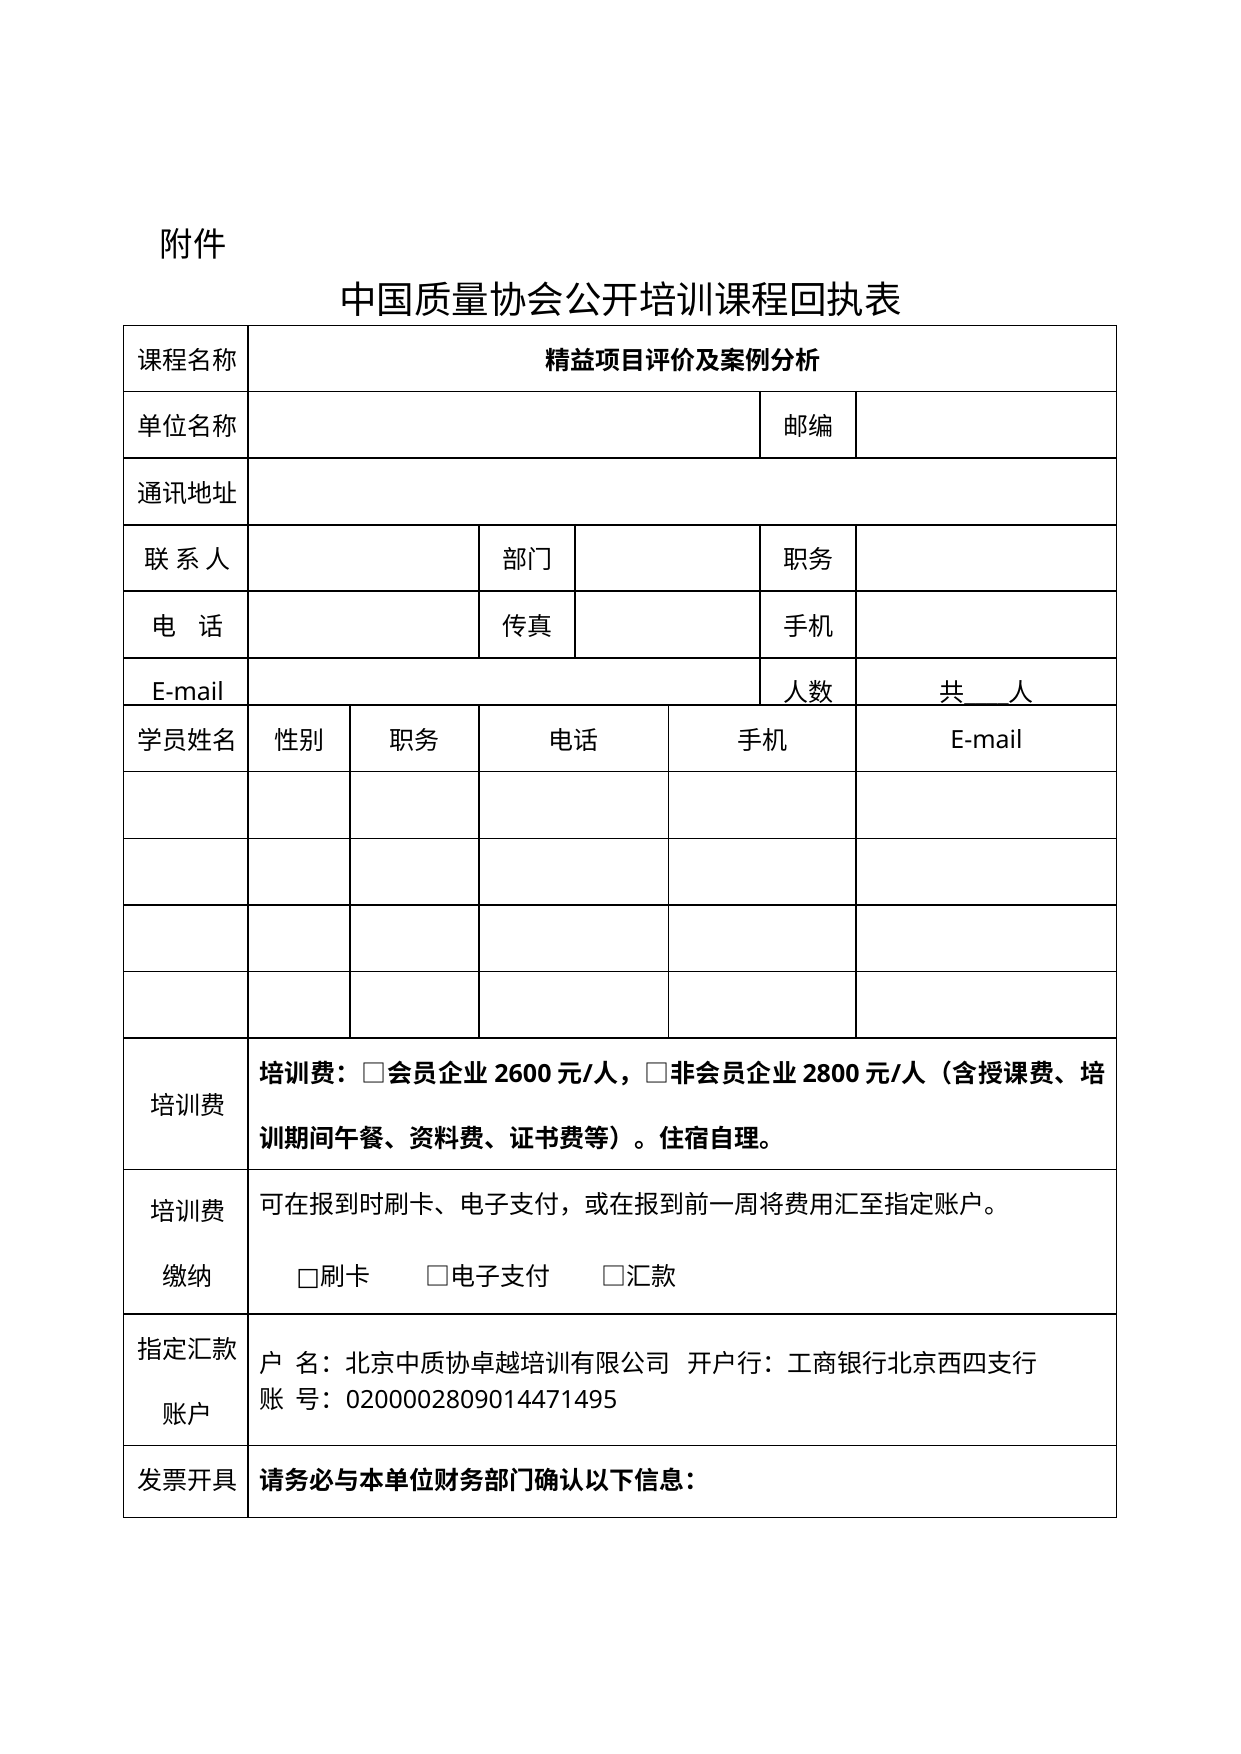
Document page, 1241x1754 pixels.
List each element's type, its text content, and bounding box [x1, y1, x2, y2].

table_cell E-mail [124, 659, 247, 704]
table_cell [669, 906, 855, 971]
table_cell 部门 [480, 526, 574, 590]
table_cell 职务 [351, 706, 478, 771]
table_cell 邮编 [761, 392, 855, 457]
table_cell [351, 906, 478, 971]
table_cell [124, 839, 247, 904]
table_cell [124, 906, 247, 971]
table_cell [576, 526, 759, 590]
table_cell [669, 972, 855, 1037]
table_header 精益项目评价及案例分析 [249, 326, 1116, 391]
table_cell [249, 906, 349, 971]
table_cell 电话 [480, 706, 668, 771]
table_cell 培训费 缴纳 [124, 1170, 247, 1313]
table_cell 学员姓名 [124, 706, 247, 771]
table_cell 可在报到时刷卡、电子支付，或在报到前一周将费用汇至指定账户。 □刷卡 □电子支付 □汇款 [249, 1170, 1116, 1313]
table_cell [857, 972, 1116, 1037]
table_cell [857, 526, 1116, 590]
table_cell [124, 772, 247, 837]
table_cell [249, 592, 478, 657]
table_cell [249, 772, 349, 837]
table_cell 传真 [480, 592, 574, 657]
table_cell 共____人 [857, 659, 1116, 704]
table_cell [857, 392, 1116, 457]
table_cell 培训费：□会员企业2600元/人，□非会员企业2800元/人（含授课费、培训期间午餐、资料费、证书费等）。住宿自理。 [249, 1039, 1116, 1169]
table_cell 培训费 [124, 1039, 247, 1169]
table_cell 户 名：北京中质协卓越培训有限公司 开户行：工商银行北京西四支行 账 号：0200002809014471495 [249, 1315, 1116, 1445]
table_cell [857, 772, 1116, 837]
table_cell 性别 [249, 706, 349, 771]
table_cell 通讯地址 [124, 459, 247, 524]
table_cell 发票开具 [124, 1446, 247, 1517]
table_cell 手机 [669, 706, 855, 771]
table_cell [480, 906, 668, 971]
table_cell [669, 839, 855, 904]
table_cell [351, 772, 478, 837]
table_cell [480, 839, 668, 904]
table_cell [351, 839, 478, 904]
table_cell [249, 526, 478, 590]
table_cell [249, 1446, 1116, 1517]
table_cell [480, 972, 668, 1037]
table_cell [480, 772, 668, 837]
table_cell [124, 972, 247, 1037]
table_cell [249, 972, 349, 1037]
text 附件 [159, 218, 1081, 266]
table_header 课程名称 [124, 326, 247, 391]
table_cell 电 话 [124, 592, 247, 657]
table_cell 手机 [761, 592, 855, 657]
text 中国质量协会公开培训课程回执表 [159, 266, 1081, 325]
table_cell [351, 972, 478, 1037]
table_cell [857, 592, 1116, 657]
table_cell [857, 906, 1116, 971]
table_cell 联 系 人 [124, 526, 247, 590]
table_cell E-mail [857, 706, 1116, 771]
table_cell [857, 839, 1116, 904]
table_cell 人数 [761, 659, 855, 704]
table_cell [249, 392, 759, 457]
table_cell [576, 592, 759, 657]
table_cell 单位名称 [124, 392, 247, 457]
table_cell 职务 [761, 526, 855, 590]
table_cell 指定汇款账户 [124, 1315, 247, 1445]
table_cell [249, 839, 349, 904]
table_cell [249, 459, 1116, 524]
table_cell [669, 772, 855, 837]
table_cell [249, 659, 759, 704]
